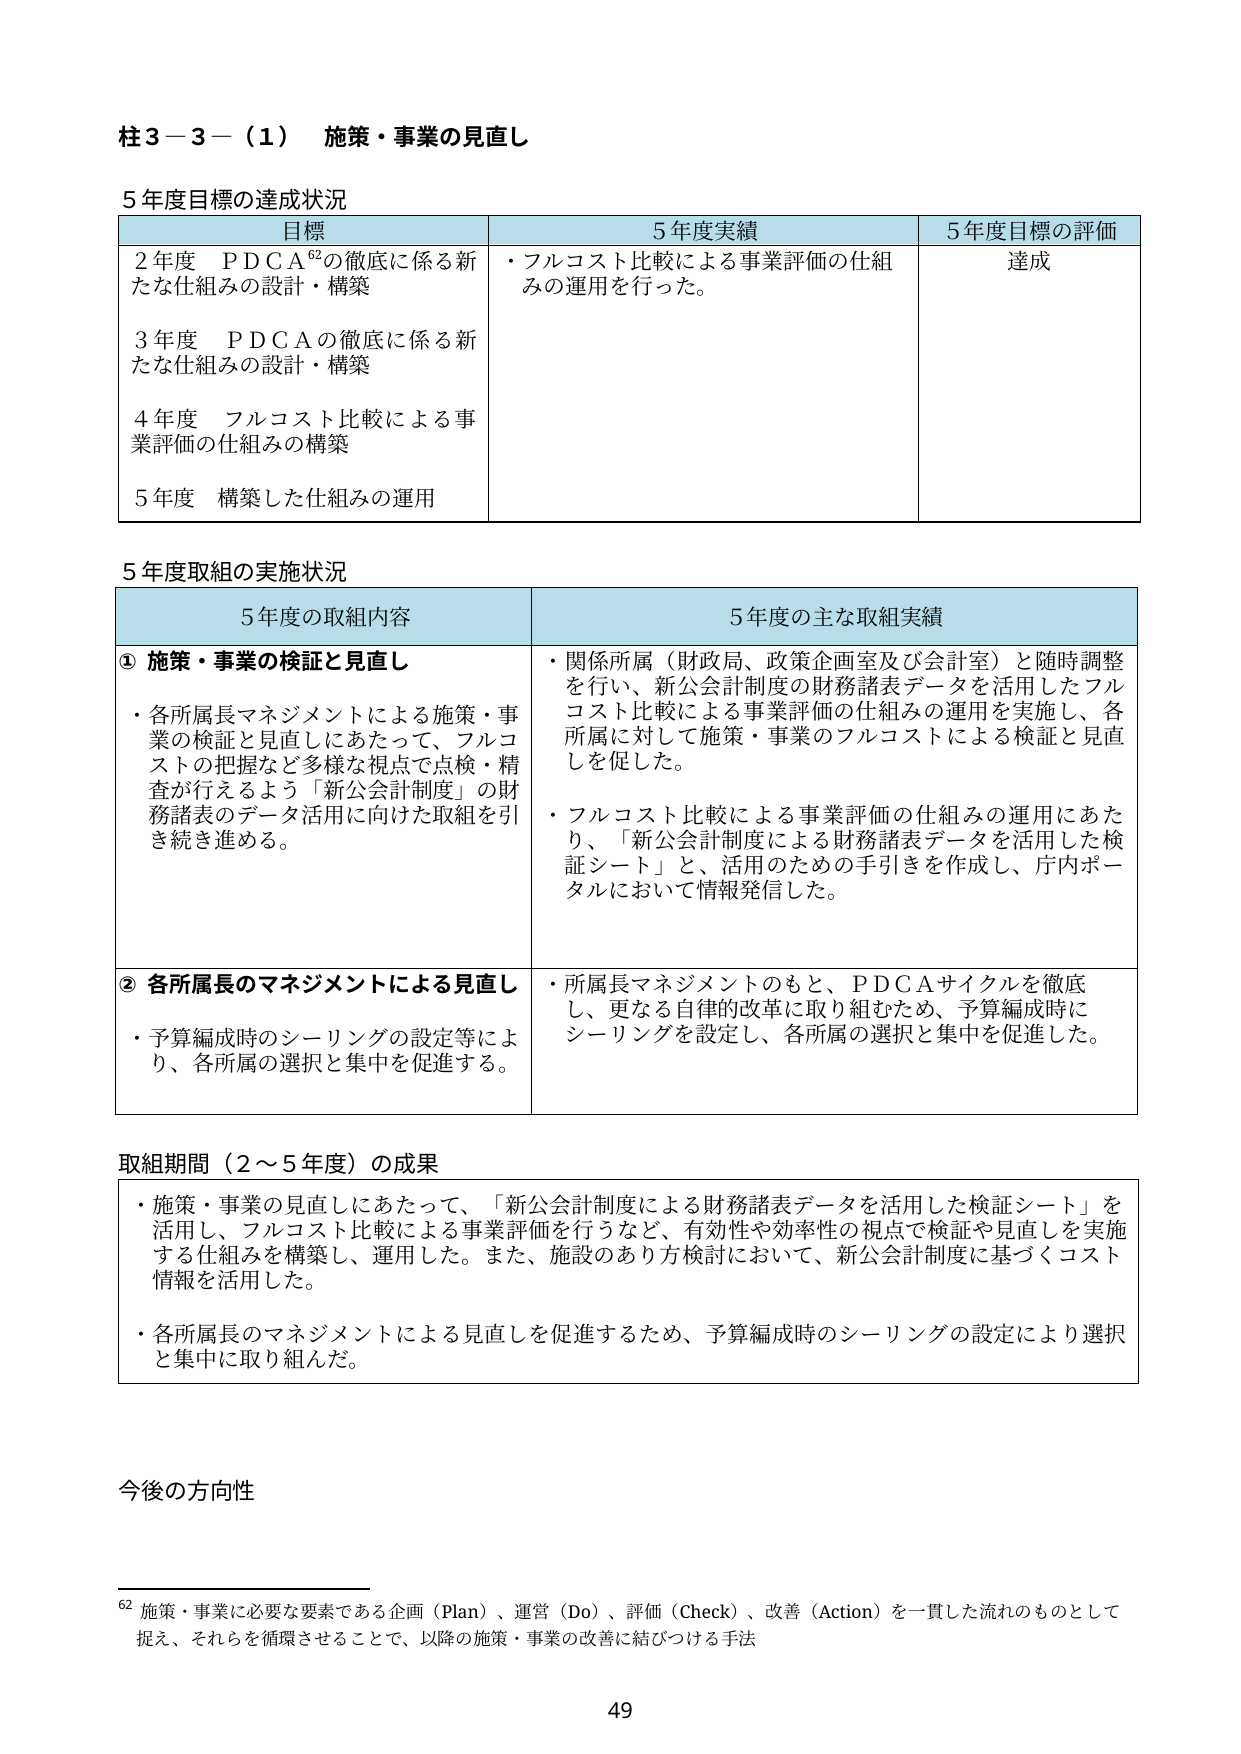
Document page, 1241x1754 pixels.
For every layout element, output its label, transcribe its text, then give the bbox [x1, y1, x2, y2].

table_header 目標 [119, 216, 488, 244]
text ５年度目標の達成状況 [118, 181, 1122, 215]
table_cell ・フルコスト比較による事業評価の仕組みの運用を行った。 [489, 246, 918, 521]
table_header ５年度の取組内容 [116, 588, 531, 645]
table_cell 施策・事業の検証と見直し ・各所属長マネジメントによる施策・事業の検証と見直しにあたって、フルコストの把握など多様な視点で点検・精査が行えるよう「新公会計制度」の財務諸表のデータ活用に向けた取組を引き続き進める。 [116, 646, 531, 968]
text 今後の方向性 [118, 1473, 1122, 1506]
table_cell 各所属長のマネジメントによる見直し ・予算編成時のシーリングの設定等により、各所属の選択と集中を促進する。 [116, 969, 531, 1113]
text ５年度取組の実施状況 [118, 554, 1122, 587]
table_header ・施策・事業の見直しにあたって、「新公会計制度による財務諸表データを活用した検証シート」を活用し、フルコスト比較による事業評価を行うなど、有効性や効率性の視点で検証や見直しを実施する仕組みを構築し、運用した。また、施設のあり方検討において、新公会計制度に基づくコスト情報を活用した。 ・各所属長のマネジメントによる見直しを促進するため、予算編成時のシーリングの設定により選択と集中に取り組んだ。 [119, 1180, 1138, 1383]
table_header ５年度実績 [489, 216, 918, 244]
table_cell ２年度 ＰＤＣＡの徹底に係る新たな仕組みの設計・構築 ３年度 ＰＤＣＡの徹底に係る新たな仕組みの設計・構築 ４年度 フルコスト比較による事業評価の仕組みの構築 ５年度 構築した仕組みの運用 [119, 246, 488, 521]
text 取組期間（２～５年度）の成果 [118, 1146, 1122, 1179]
table_header ５年度の主な取組実績 [532, 588, 1137, 645]
subtitle 柱３—３—（１） 施策・事業の見直し [118, 118, 1122, 152]
table_cell ・所属長マネジメントのもと、ＰＤＣＡサイクルを徹底し、更なる自律的改革に取り組むため、予算編成時にシーリングを設定し、各所属の選択と集中を促進した。 [532, 969, 1137, 1113]
table_header ５年度目標の評価 [919, 216, 1140, 244]
table_cell 達成 [919, 246, 1140, 521]
table_cell ・関係所属（財政局、政策企画室及び会計室）と随時調整を行い、新公会計制度の財務諸表データを活用したフルコスト比較による事業評価の仕組みの運用を実施し、各所属に対して施策・事業のフルコストによる検証と見直しを促した。 ・フルコスト比較による事業評価の仕組みの運用にあたり、「新公会計制度による財務諸表データを活用した検証シート」と、活用のための手引きを作成し、庁内ポータルにおいて情報発信した。 [532, 646, 1137, 968]
